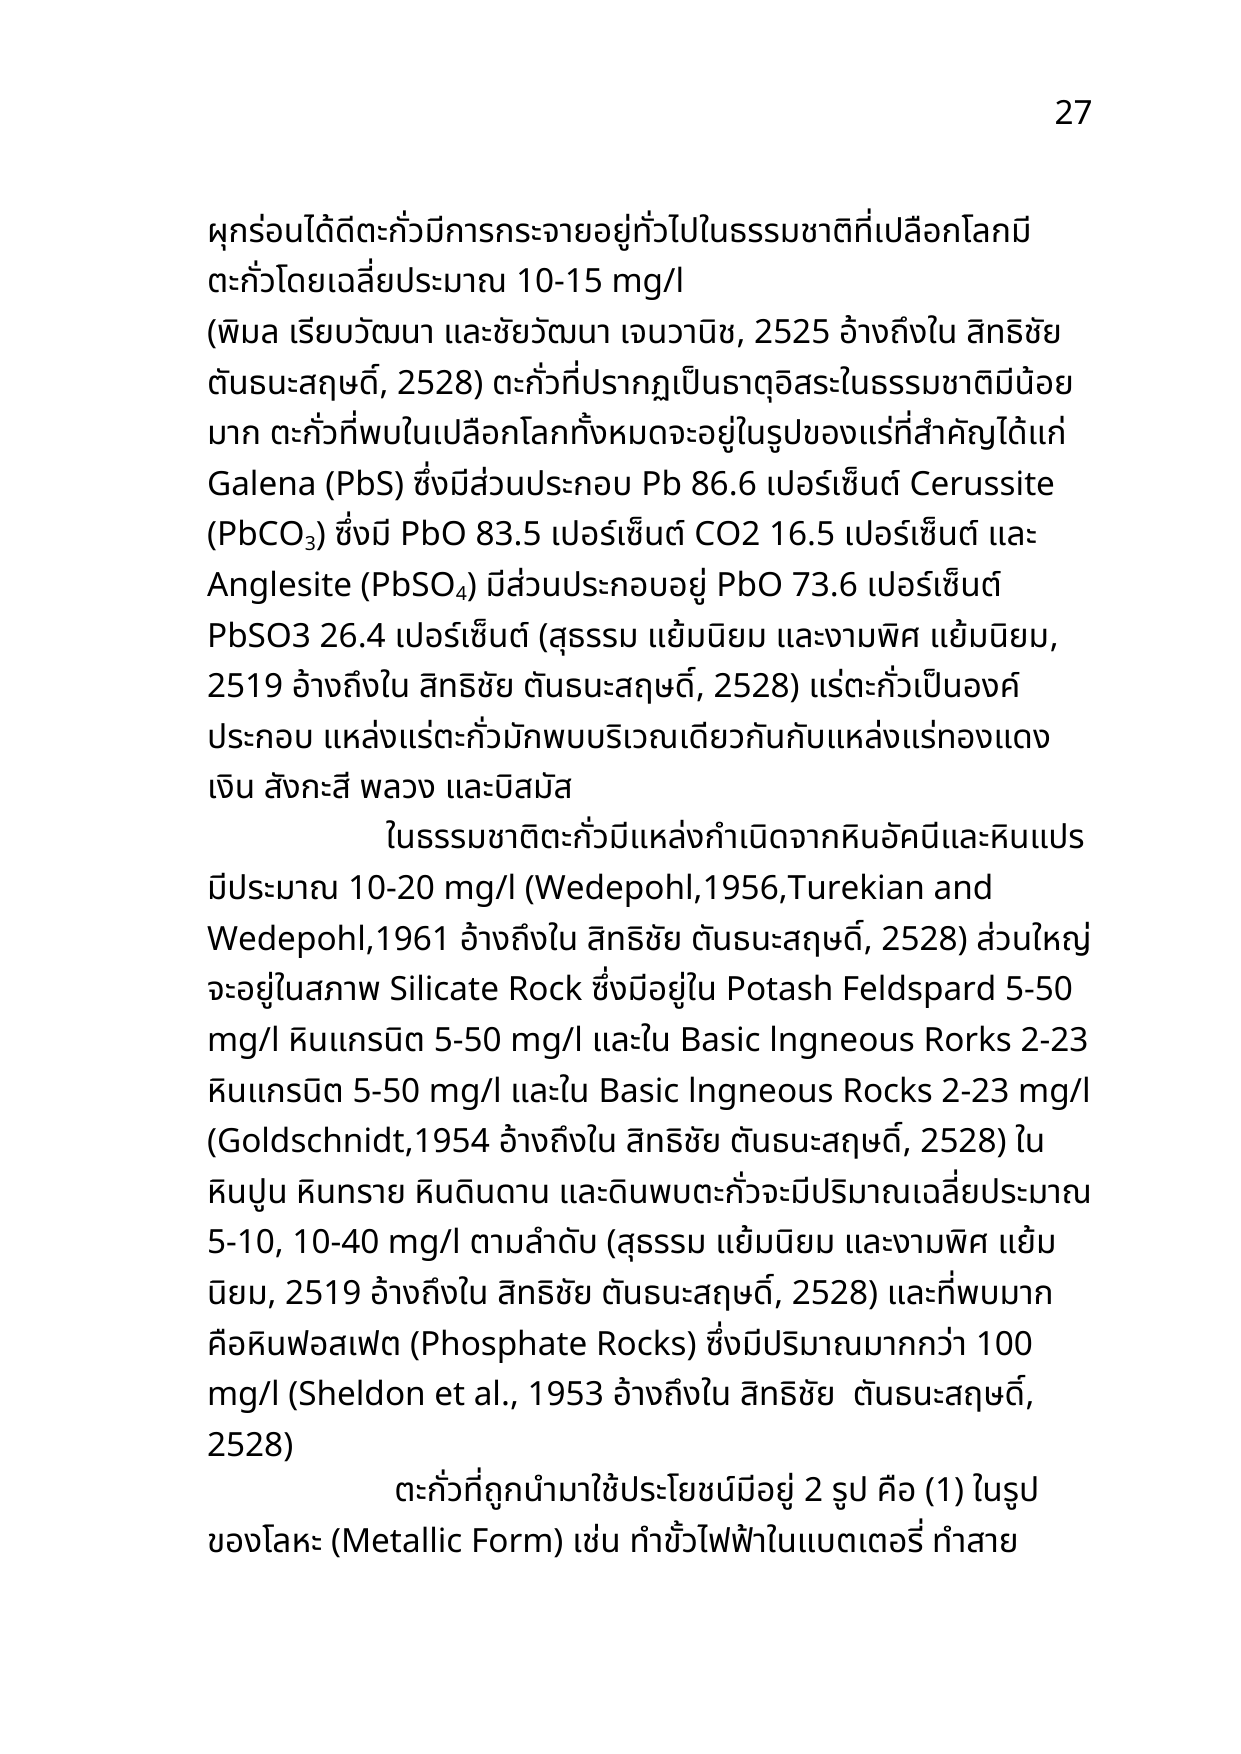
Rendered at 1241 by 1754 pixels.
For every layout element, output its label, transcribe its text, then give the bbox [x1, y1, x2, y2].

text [207, 1466, 1092, 1567]
text ผุกร่อนได้ดีตะกั่วมีการกระจายอยู่ทั่วไปในธรรมชาติที่เปลือกโลกมีตะกั่วโดยเฉลี่ยประมาณ 10-15 mg/l [207, 207, 1092, 308]
text ในธรรมชาติตะกั่วมีแหล่งกำเนิดจากหินอัคนีและหินแปร มีประมาณ 10-20 mg/l (Wedepohl,1956,Turekian and Wedepohl,1961 อ้างถึงใน สิทธิชัย ตันธนะสฤษดิ์, 2528) ส่วนใหญ่จะอยู่ในสภาพ Silicate Rock ซึ่งมีอยู่ใน Potash Feldspard 5-50 mg/l หินแกรนิต 5-50 mg/l และใน Basic lngneous Rorks 2-23 หินแกรนิต 5-50 mg/l และใน Basic lngneous Rocks 2-23 mg/l (Goldschnidt,1954 อ้างถึงใน สิทธิชัย ตันธนะสฤษดิ์, 2528) ในหินปูน หินทราย หินดินดาน และดินพบตะกั่วจะมีปริมาณเฉลี่ยประมาณ 5-10, 10-40 mg/l ตามลำดับ (สุธรรม แย้มนิยม และงามพิศ แย้มนิยม, 2519 อ้างถึงใน สิทธิชัย ตันธนะสฤษดิ์, 2528) และที่พบมากคือหินฟอสเฟต (Phosphate Rocks) ซึ่งมีปริมาณมากกว่า 100 mg/l (Sheldon et al., 1953 อ้างถึงใน สิทธิชัย ตันธนะสฤษดิ์, 2528) [207, 813, 1092, 1466]
text (พิมล เรียบวัฒนา และชัยวัฒนา เจนวานิช, 2525 อ้างถึงใน สิทธิชัย ตันธนะสฤษดิ์, 2528) ตะกั่วที่ปรากฏเป็นธาตุอิสระในธรรมชาติมีน้อยมาก ตะกั่วที่พบในเปลือกโลกทั้งหมดจะอยู่ในรูปของแร่ที่สำคัญได้แก่ Galena (PbS) ซึ่งมีส่วนประกอบ Pb 86.6 เปอร์เซ็นต์ Cerussite (PbCO3) ซึ่งมี PbO 83.5 เปอร์เซ็นต์ CO2 16.5 เปอร์เซ็นต์ และ Anglesite (PbSO4) มีส่วนประกอบอยู่ PbO 73.6 เปอร์เซ็นต์ PbSO3 26.4 เปอร์เซ็นต์ (สุธรรม แย้มนิยม และงามพิศ แย้มนิยม, 2519 อ้างถึงใน สิทธิชัย ตันธนะสฤษดิ์, 2528) แร่ตะกั่วเป็นองค์ประกอบ แหล่งแร่ตะกั่วมักพบบริเวณเดียวกันกับแหล่งแร่ทองแดง เงิน สังกะสี พลวง และบิสมัส [207, 308, 1092, 813]
